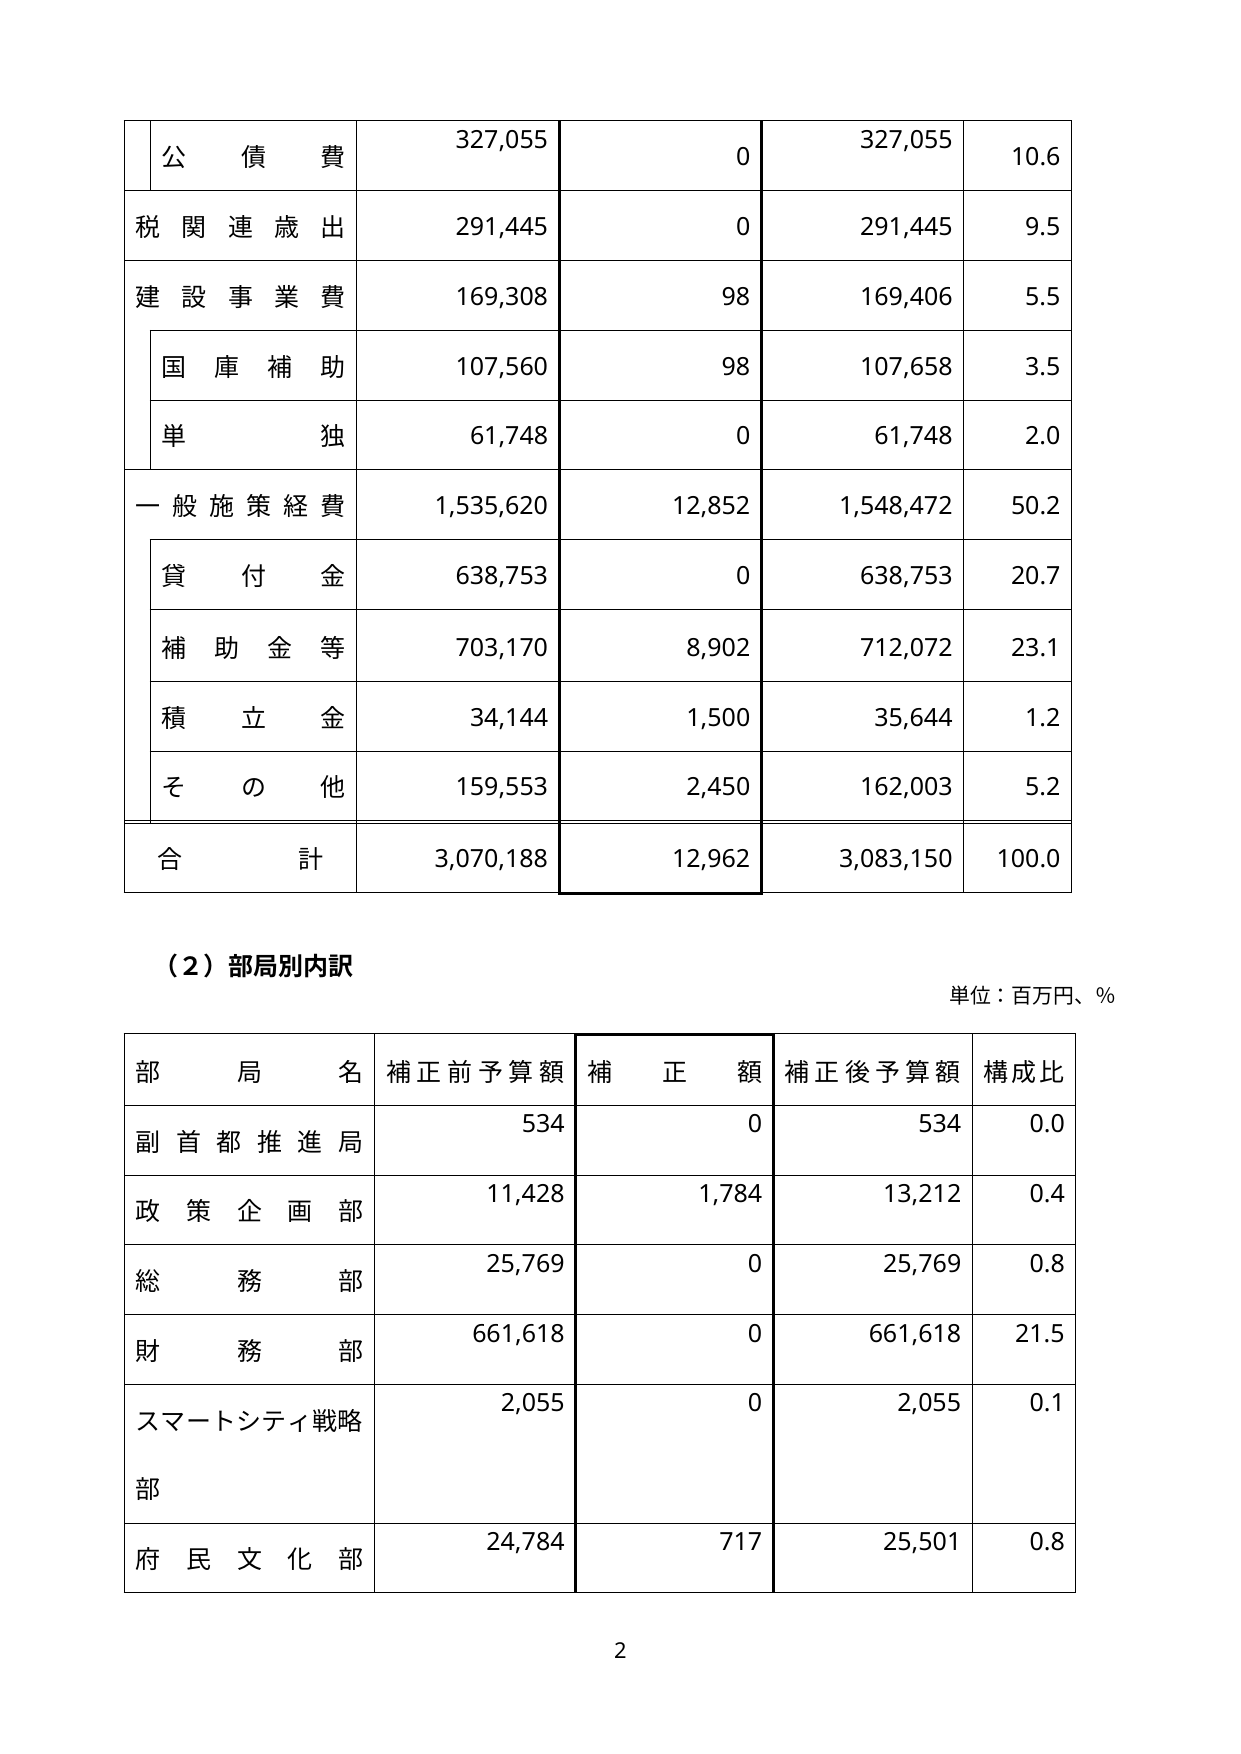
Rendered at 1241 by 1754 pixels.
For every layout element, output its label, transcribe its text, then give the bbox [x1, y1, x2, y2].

table_cell 100.0 [964, 824, 1071, 892]
table_cell 661,618 [775, 1315, 972, 1384]
table_cell 0 [577, 1315, 772, 1384]
table_cell 0 [577, 1385, 772, 1522]
table_cell 単独 [151, 401, 356, 469]
table_cell 162,003 [763, 752, 963, 820]
table_cell 1,500 [561, 682, 760, 751]
table_cell 638,753 [357, 540, 558, 609]
table_cell 3,083,150 [763, 824, 963, 892]
table_cell 建設事業費 [125, 261, 356, 330]
table_cell 169,308 [357, 261, 558, 330]
table_header 補正後予算額 [775, 1034, 972, 1105]
table_header 構成比 [973, 1034, 1075, 1105]
table_cell 327,055 [763, 121, 963, 190]
table_cell 327,055 [357, 121, 558, 190]
table_cell 21.5 [973, 1315, 1075, 1384]
table_cell 0.4 [973, 1176, 1075, 1244]
table_cell 25,769 [375, 1245, 574, 1314]
table_cell 25,769 [775, 1245, 972, 1314]
table_cell 貸付金 [151, 540, 356, 609]
table_cell 税関連歳出 [125, 191, 356, 260]
table_cell 1,548,472 [763, 470, 963, 539]
table_header 補正前予算額 [375, 1034, 574, 1105]
table_cell 1,535,620 [357, 470, 558, 539]
table_cell 3.5 [964, 331, 1071, 399]
table_cell 717 [577, 1524, 772, 1592]
table_cell 20.7 [964, 540, 1071, 609]
table_cell 661,618 [375, 1315, 574, 1384]
table_cell その他 [151, 752, 356, 820]
table_cell 638,753 [763, 540, 963, 609]
text （２）部局別内訳 [124, 930, 1116, 998]
table_cell 副首都推進局 [125, 1106, 374, 1174]
table_cell 財務部 [125, 1315, 374, 1384]
table_cell 2.0 [964, 401, 1071, 469]
table_cell 12,962 [561, 824, 760, 892]
table_cell 0.1 [973, 1385, 1075, 1522]
table_cell 98 [561, 331, 760, 399]
table_cell 1,784 [577, 1176, 772, 1244]
table_cell 1.2 [964, 682, 1071, 751]
table_cell 291,445 [763, 191, 963, 260]
table_cell 61,748 [357, 401, 558, 469]
table_cell 703,170 [357, 610, 558, 681]
table_cell 0.8 [973, 1245, 1075, 1314]
table_cell 291,445 [357, 191, 558, 260]
table_cell 0 [577, 1245, 772, 1314]
table_cell 0.8 [973, 1524, 1075, 1592]
table_cell 50.2 [964, 470, 1071, 539]
table_cell 24,784 [375, 1524, 574, 1592]
table_cell 0 [577, 1106, 772, 1174]
table_cell 8,902 [561, 610, 760, 681]
table_cell 23.1 [964, 610, 1071, 681]
table_cell 政策企画部 [125, 1176, 374, 1244]
table_cell 98 [561, 261, 760, 330]
table_cell 107,658 [763, 331, 963, 399]
table_cell 25,501 [775, 1524, 972, 1592]
table_cell 9.5 [964, 191, 1071, 260]
table_header 補正額 [577, 1036, 772, 1105]
table_cell 159,553 [357, 752, 558, 820]
table_cell 0 [561, 540, 760, 609]
table_cell 5.5 [964, 261, 1071, 330]
table_cell スマートシティ戦略部 [125, 1385, 374, 1522]
table_cell 107,560 [357, 331, 558, 399]
table_cell 712,072 [763, 610, 963, 681]
table_cell 2,055 [775, 1385, 972, 1522]
table_cell 3,070,188 [357, 824, 558, 892]
table_cell 5.2 [964, 752, 1071, 820]
table_cell 一般施策経費 [125, 470, 356, 539]
table_cell 12,852 [561, 470, 760, 539]
table_cell 積立金 [151, 682, 356, 751]
table_cell 府民文化部 [125, 1524, 374, 1592]
table_cell 公債費 [151, 121, 356, 190]
table_cell 10.6 [964, 121, 1071, 190]
table_cell 国庫補助 [151, 331, 356, 399]
table_cell 534 [775, 1106, 972, 1174]
table_cell 0 [561, 191, 760, 260]
table_cell 0.0 [973, 1106, 1075, 1174]
table_cell 61,748 [763, 401, 963, 469]
table_cell 13,212 [775, 1176, 972, 1244]
table_cell 2,055 [375, 1385, 574, 1522]
table_cell 0 [561, 121, 760, 190]
table_cell 169,406 [763, 261, 963, 330]
table_cell [125, 330, 150, 469]
table_cell 2,450 [561, 752, 760, 820]
table_cell 11,428 [375, 1176, 574, 1244]
table_cell 総務部 [125, 1245, 374, 1314]
table_cell 34,144 [357, 682, 558, 751]
table_cell 0 [561, 401, 760, 469]
table_cell 534 [375, 1106, 574, 1174]
table_header 部局名 [125, 1034, 374, 1105]
table_cell 35,644 [763, 682, 963, 751]
table_cell [125, 539, 150, 820]
table_cell 合計 [125, 824, 356, 892]
table_cell 補助金等 [151, 610, 356, 681]
